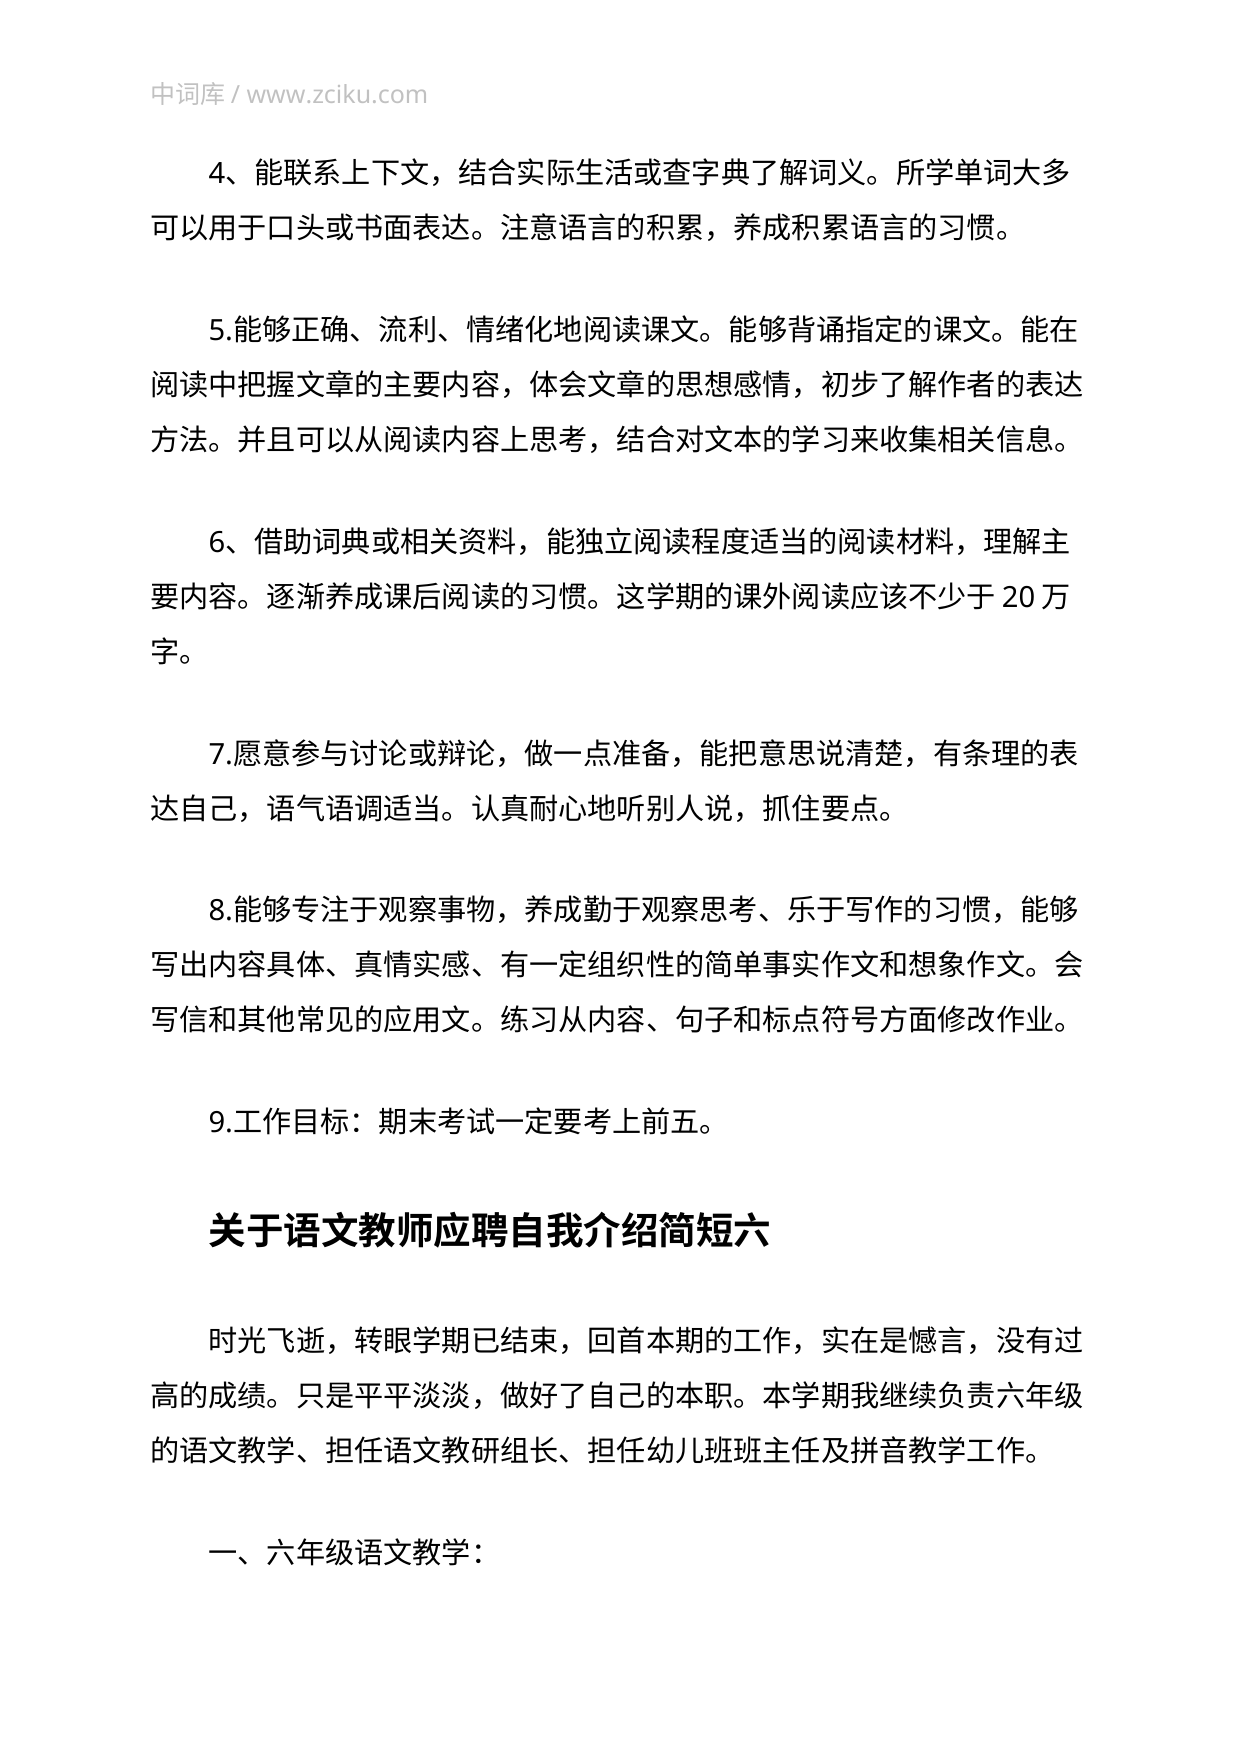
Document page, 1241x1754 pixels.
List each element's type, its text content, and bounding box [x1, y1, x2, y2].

text 4、能联系上下文，结合实际生活或查字典了解词义。所学单词大多可以用于口头或书面表达。注意语言的积累，养成积累语言的习惯。 [150, 150, 1090, 247]
text 一、六年级语文教学： [150, 1529, 1090, 1572]
text 8.能够专注于观察事物，养成勤于观察思考、乐于写作的习惯，能够写出内容具体、真情实感、有一定组织性的简单事实作文和想象作文。会写信和其他常见的应用文。练习从内容、句子和标点符号方面修改作业。 [150, 887, 1090, 1039]
text 关于语文教师应聘自我介绍简短六 [150, 1201, 1090, 1255]
text 9.工作目标：期末考试一定要考上前五。 [150, 1099, 1090, 1141]
text 7.愿意参与讨论或辩论，做一点准备，能把意思说清楚，有条理的表达自己，语气语调适当。认真耐心地听别人说，抓住要点。 [150, 730, 1090, 827]
text 6、借助词典或相关资料，能独立阅读程度适当的阅读材料，理解主要内容。逐渐养成课后阅读的习惯。这学期的课外阅读应该不少于20万字。 [150, 518, 1090, 671]
text 时光飞逝，转眼学期已结束，回首本期的工作，实在是憾言，没有过高的成绩。只是平平淡淡，做好了自己的本职。本学期我继续负责六年级的语文教学、担任语文教研组长、担任幼儿班班主任及拼音教学工作。 [150, 1318, 1090, 1470]
text 5.能够正确、流利、情绪化地阅读课文。能够背诵指定的课文。能在阅读中把握文章的主要内容，体会文章的思想感情，初步了解作者的表达方法。并且可以从阅读内容上思考，结合对文本的学习来收集相关信息。 [150, 307, 1090, 459]
